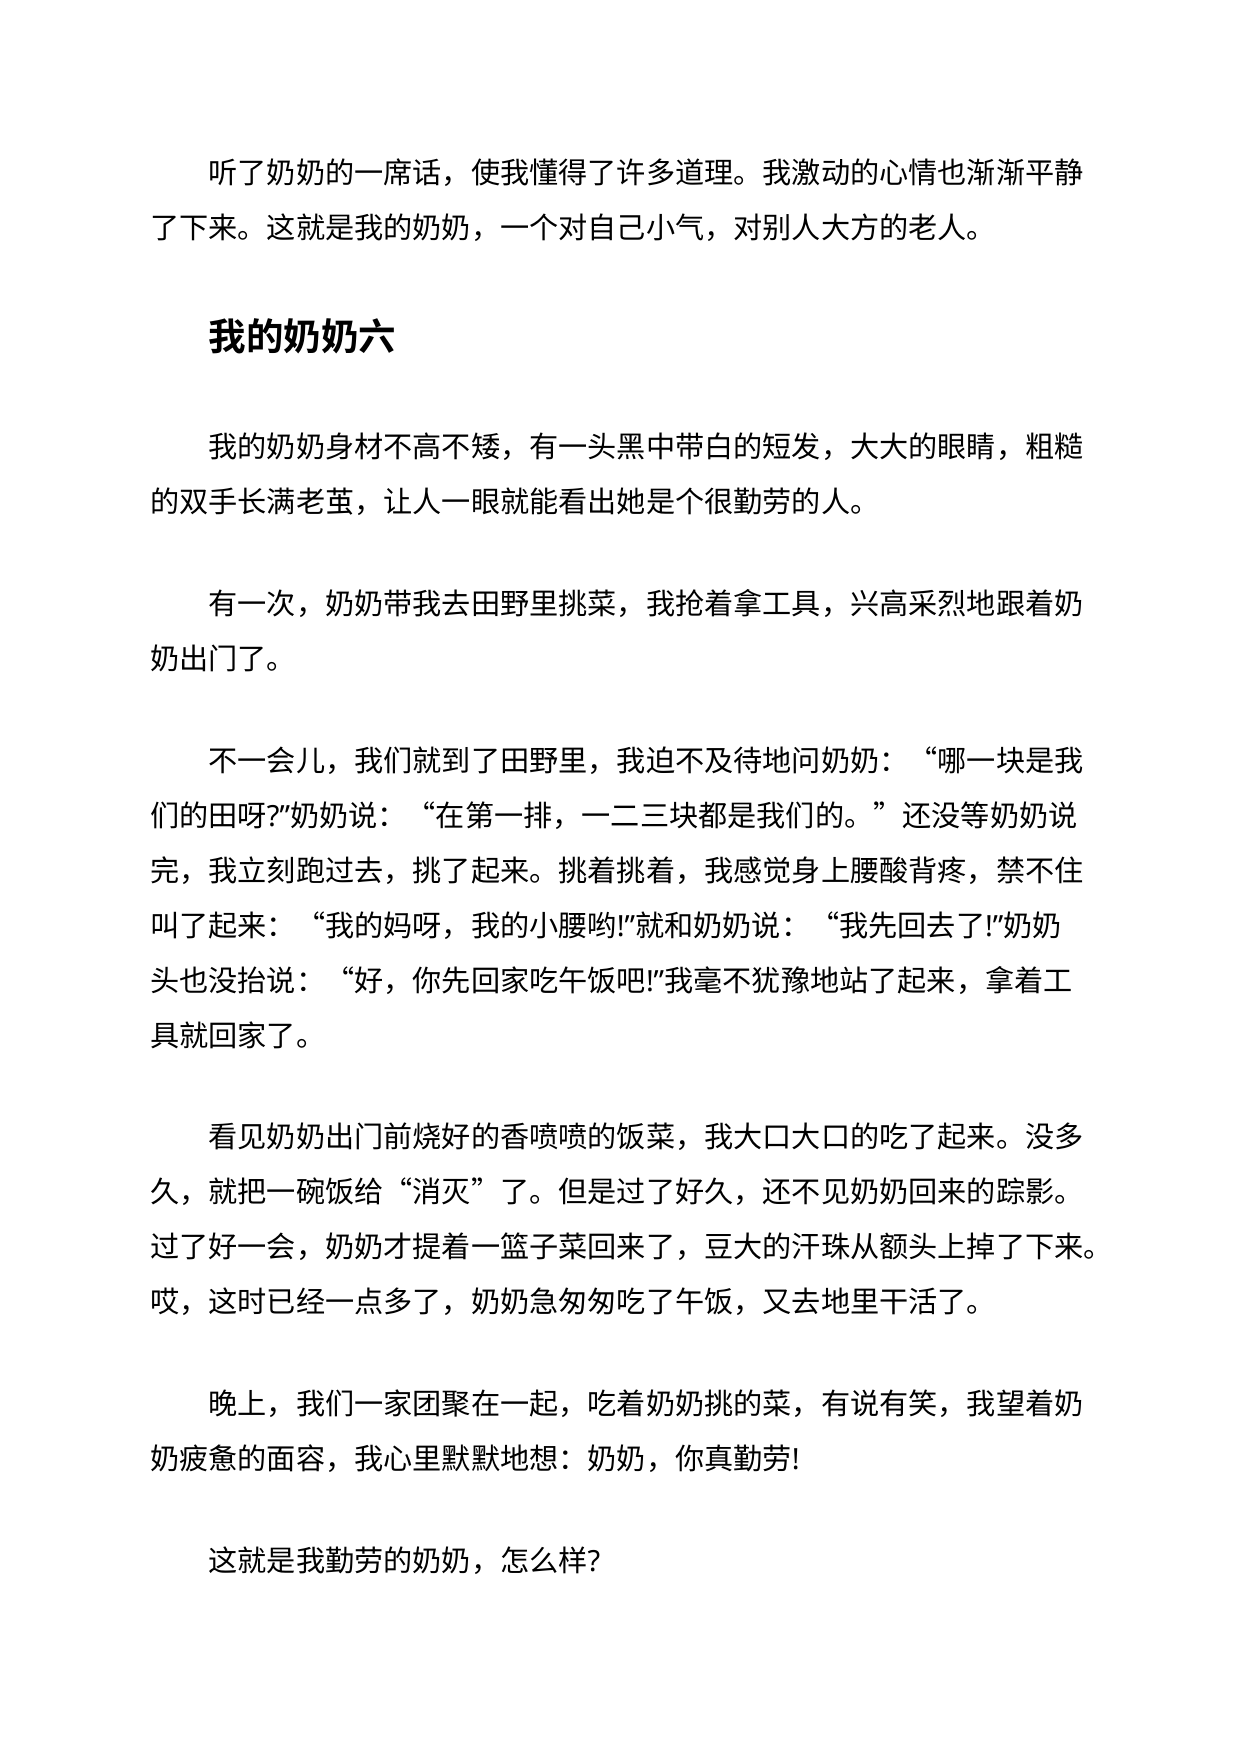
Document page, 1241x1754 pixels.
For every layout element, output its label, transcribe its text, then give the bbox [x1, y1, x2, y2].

text 不一会儿，我们就到了田野里，我迫不及待地问奶奶：“哪一块是我们的田呀?”奶奶说：“在第一排，一二三块都是我们的。”还没等奶奶说完，我立刻跑过去，挑了起来。挑着挑着，我感觉身上腰酸背疼，禁不住叫了起来：“我的妈呀，我的小腰哟!”就和奶奶说：“我先回去了!”奶奶头也没抬说：“好，你先回家吃午饭吧!”我毫不犹豫地站了起来，拿着工具就回家了。 [150, 737, 1090, 1054]
text 晚上，我们一家团聚在一起，吃着奶奶挑的菜，有说有笑，我望着奶奶疲惫的面容，我心里默默地想：奶奶，你真勤劳! [150, 1380, 1090, 1478]
text 我的奶奶身材不高不矮，有一头黑中带白的短发，大大的眼睛，粗糙的双手长满老茧，让人一眼就能看出她是个很勤劳的人。 [150, 424, 1090, 521]
text 这就是我勤劳的奶奶，怎么样? [150, 1537, 1090, 1580]
text 我的奶奶六 [150, 307, 1090, 361]
text 听了奶奶的一席话，使我懂得了许多道理。我激动的心情也渐渐平静了下来。这就是我的奶奶，一个对自己小气，对别人大方的老人。 [150, 150, 1090, 247]
text 有一次，奶奶带我去田野里挑菜，我抢着拿工具，兴高采烈地跟着奶奶出门了。 [150, 581, 1090, 678]
text 看见奶奶出门前烧好的香喷喷的饭菜，我大口大口的吃了起来。没多久，就把一碗饭给“消灭”了。但是过了好久，还不见奶奶回来的踪影。过了好一会，奶奶才提着一篮子菜回来了，豆大的汗珠从额头上掉了下来。哎，这时已经一点多了，奶奶急匆匆吃了午饭，又去地里干活了。 [150, 1114, 1090, 1321]
